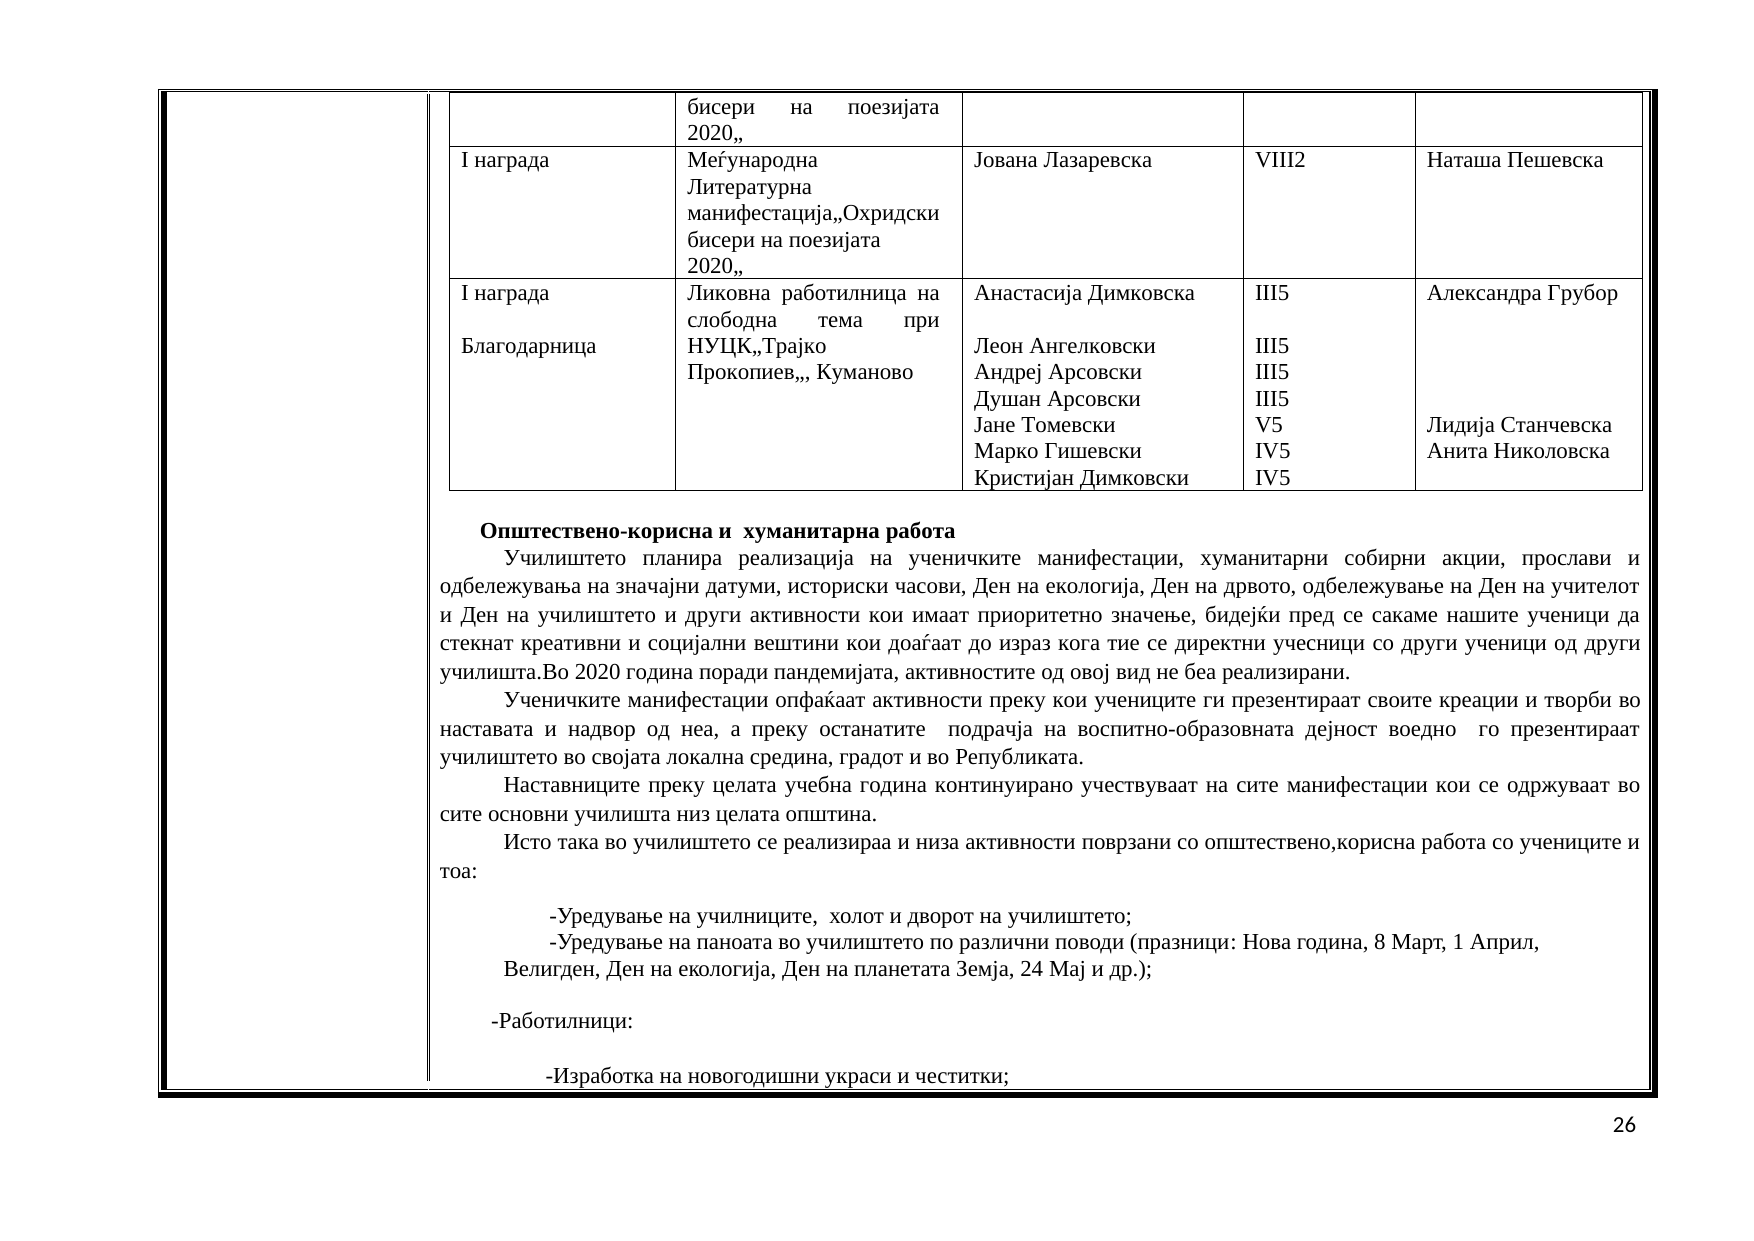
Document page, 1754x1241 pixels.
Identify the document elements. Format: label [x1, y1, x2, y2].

table_cell [167, 92, 428, 1089]
table_cell [428, 92, 1649, 1089]
